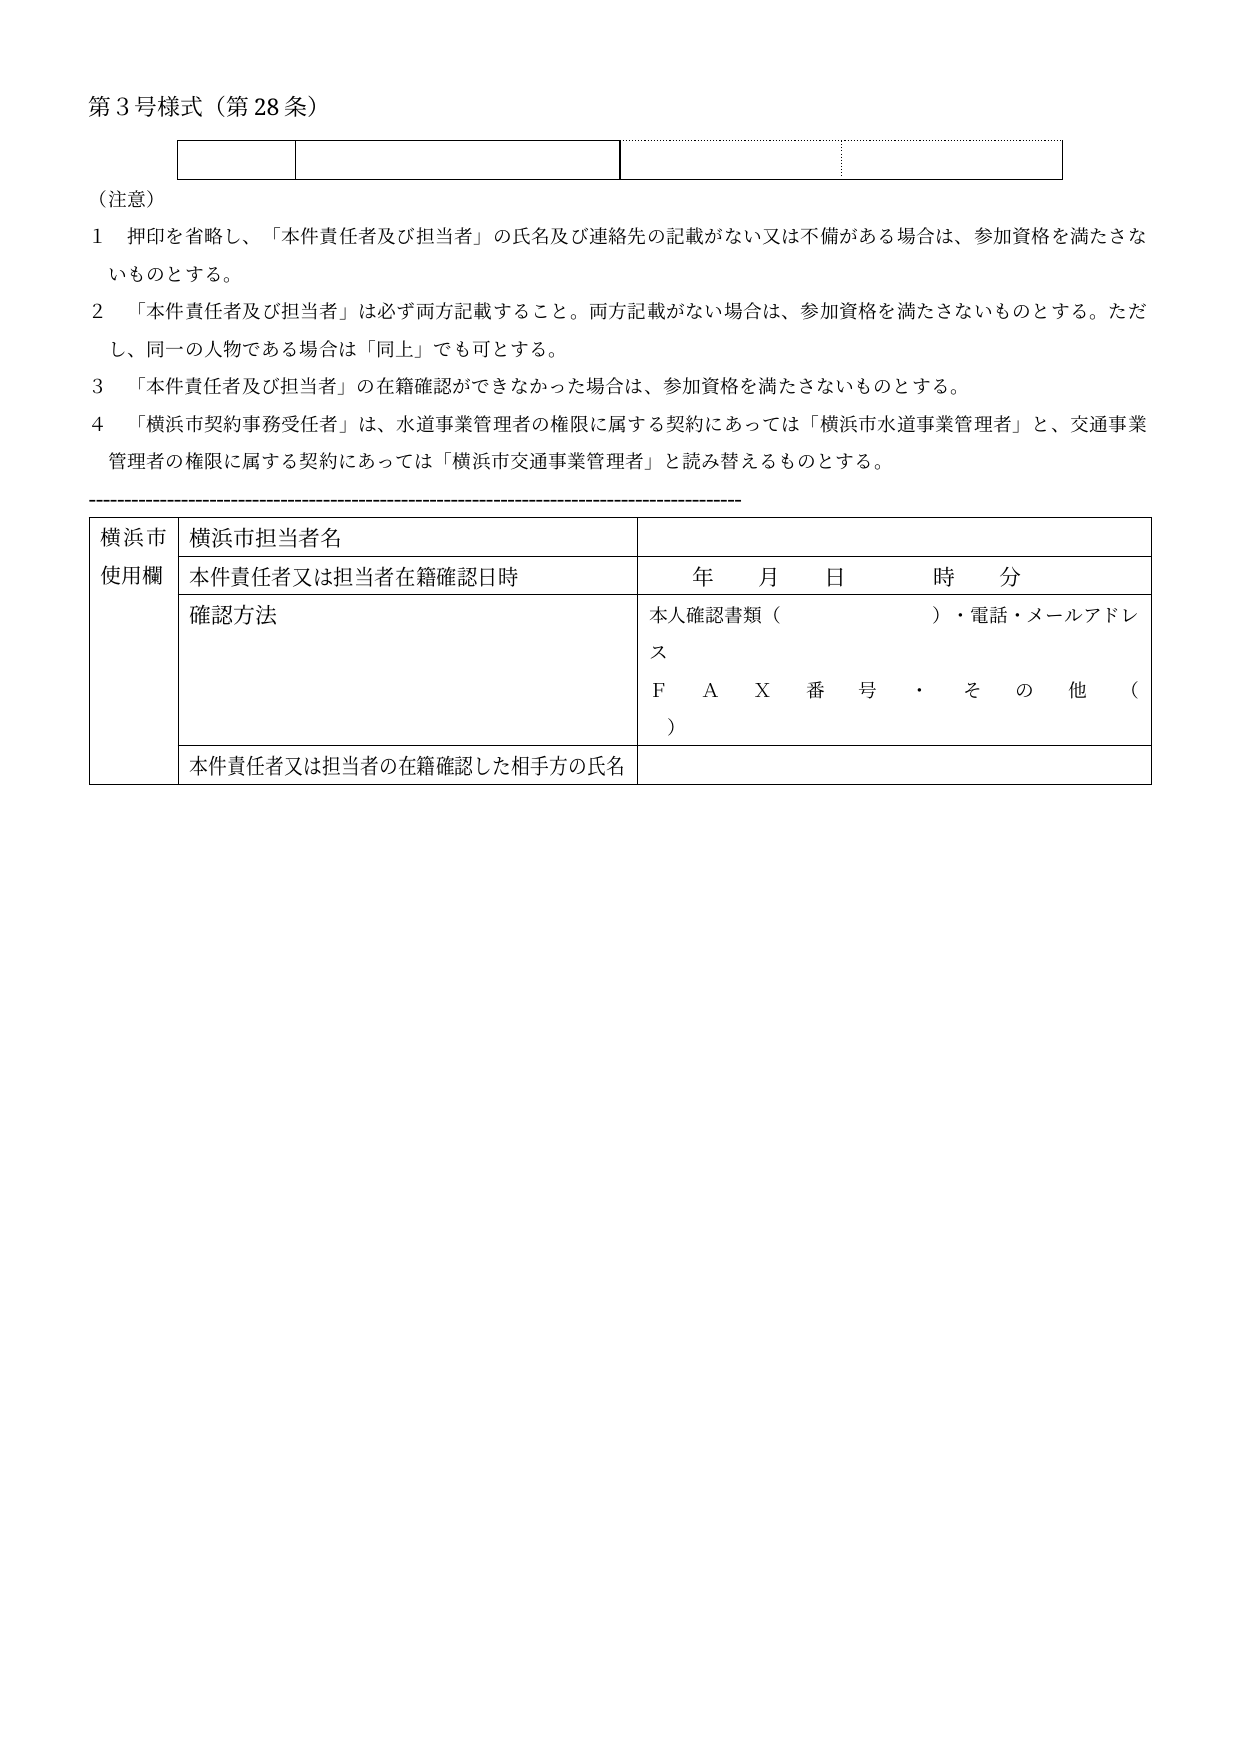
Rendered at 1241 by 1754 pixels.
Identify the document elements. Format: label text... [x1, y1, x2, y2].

text ２ 「本件責任者及び担当者」は必ず両方記載すること。両方記載がない場合は、参加資格を満たさないものとする。ただし、同一の人物である場合は「同上」でも可とする。 [89, 292, 1152, 367]
table_cell [296, 141, 619, 178]
table_header [638, 518, 1151, 556]
text -------------------------------------------------------------------------------------------- [89, 479, 1152, 517]
table_cell [841, 140, 1062, 178]
text ３ 「本件責任者及び担当者」の在籍確認ができなかった場合は、参加資格を満たさないものとする。 [89, 367, 1152, 404]
text １ 押印を省略し、「本件責任者及び担当者」の氏名及び連絡先の記載がない又は不備がある場合は、参加資格を満たさないものとする。 [89, 217, 1152, 292]
table_header 横浜市担当者名 [179, 518, 637, 556]
table_cell 本件責任者又は担当者在籍確認日時 [179, 557, 637, 594]
table_header 横浜市使用欄 [90, 518, 178, 784]
text （注意） [89, 179, 1152, 217]
table_cell [638, 746, 1151, 784]
table_cell 年 月 日 時 分 [638, 557, 1151, 594]
table_cell 本人確認書類（ ）・電話・メールアドレス ＦＡＸ番号・その他（ ） [638, 595, 1151, 745]
table_cell 確認方法 [179, 595, 637, 745]
table_cell 本件責任者又は担当者の在籍確認した相手方の氏名 [179, 746, 637, 784]
table_cell [621, 140, 841, 178]
text ４ 「横浜市契約事務受任者」は、水道事業管理者の権限に属する契約にあっては「横浜市水道事業管理者」と、交通事業管理者の権限に属する契約にあっては「横浜市交通事業管理者」と読み替えるものとする。 [89, 404, 1152, 479]
